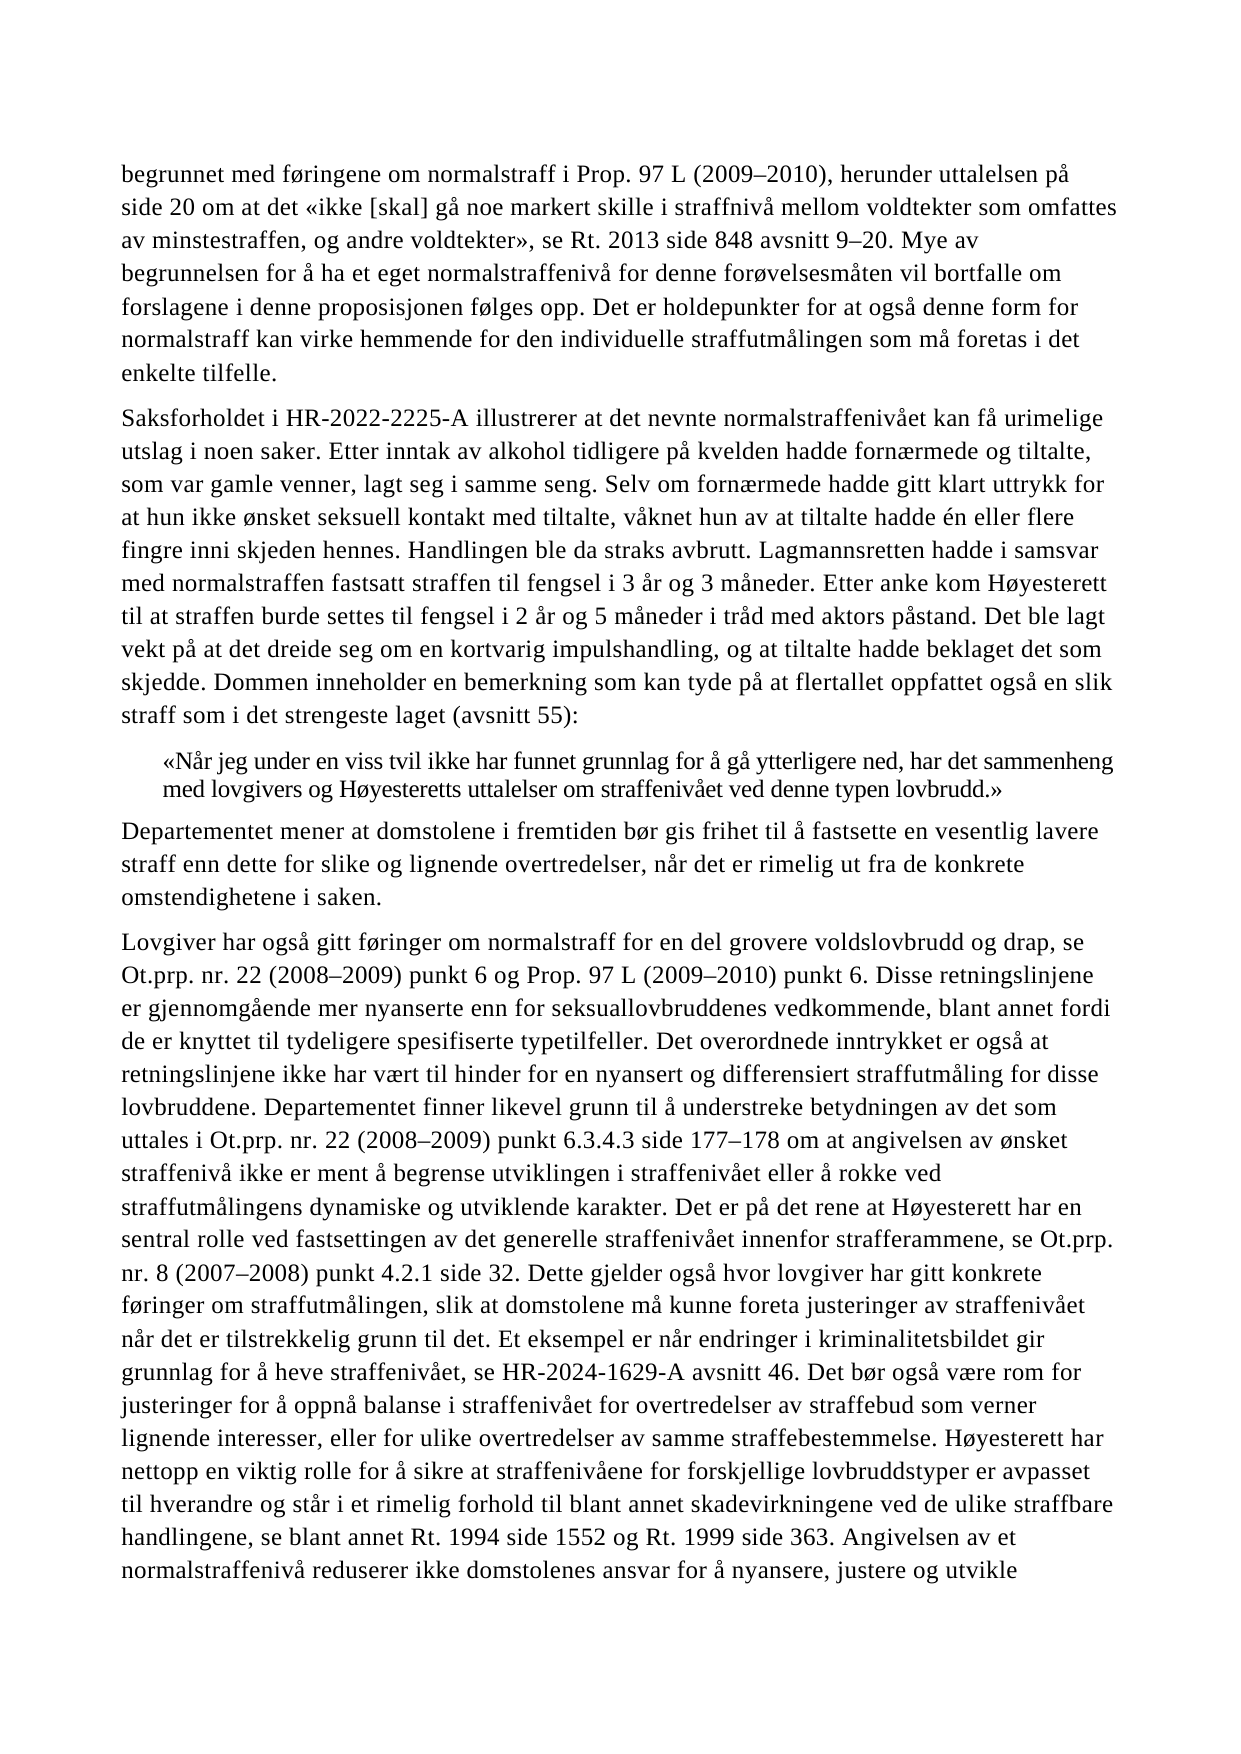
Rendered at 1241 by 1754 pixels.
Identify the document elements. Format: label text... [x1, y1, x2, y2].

text Saksforholdet i HR-2022-2225-A illustrerer at det nevnte normalstraffenivået kan få urimelige utslag i noen saker. Etter inntak av alkohol tidligere på kvelden hadde fornærmede og tiltalte, som var gamle venner, lagt seg i samme seng. Selv om fornærmede hadde gitt klart uttrykk for at hun ikke ønsket seksuell kontakt med tiltalte, våknet hun av at tiltalte hadde én eller flere fingre inni skjeden hennes. Handlingen ble da straks avbrutt. Lagmannsretten hadde i samsvar med normalstraffen fastsatt straffen til fengsel i 3 år og 3 måneder. Etter anke kom Høyesterett til at straffen burde settes til fengsel i 2 år og 5 måneder i tråd med aktors påstand. Det ble lagt vekt på at det dreide seg om en kortvarig impulshandling, og at tiltalte hadde beklaget det som skjedde. Dommen inneholder en bemerkning som kan tyde på at flertallet oppfattet også en slik straff som i det strengeste laget (avsnitt 55): [121, 403, 1119, 729]
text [121, 159, 1119, 386]
text Departementet mener at domstolene i fremtiden bør gis frihet til å fastsette en vesentlig lavere straff enn dette for slike og lignende overtredelser, når det er rimelig ut fra de konkrete omstendighetene i saken. [121, 816, 1119, 911]
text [121, 927, 1119, 1583]
text «Når jeg under en viss tvil ikke har funnet grunnlag for å gå ytterligere ned, har det sammenheng med lovgivers og Høyesteretts uttalelser om straffenivået ved denne typen lovbrudd.» [162, 746, 1119, 803]
